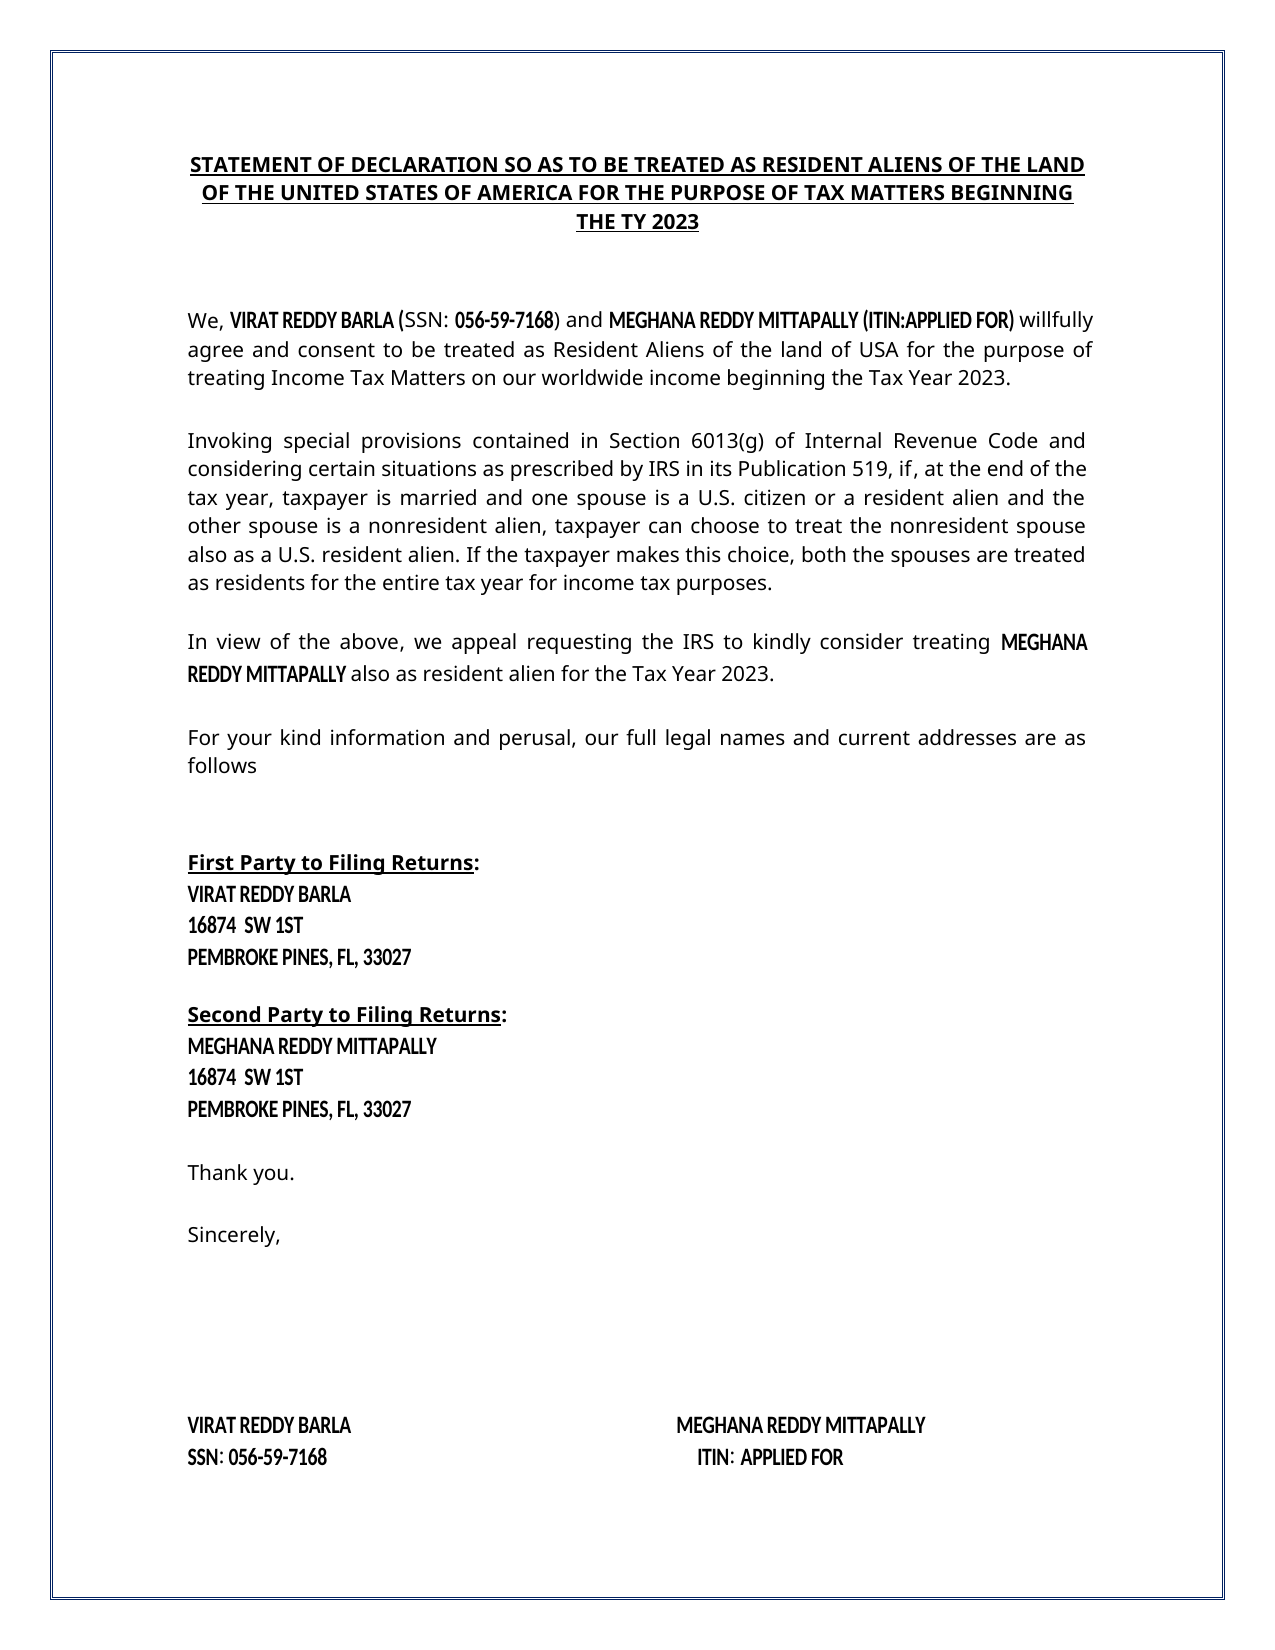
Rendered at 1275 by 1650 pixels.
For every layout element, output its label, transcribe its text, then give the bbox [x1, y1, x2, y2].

text MEGHANA REDDY MITTAPALLY [187, 1029, 1087, 1060]
text PEMBROKE PINES, FL, 33027 [187, 1092, 1087, 1124]
text In view of the above, we appeal requesting the IRS to kindly consider treating MEGHANA REDDY MITTAPALLY also as resident alien for the Tax Year 2023. [187, 625, 1087, 689]
text We, VIRAT REDDY BARLA (SSN: 056-59-7168) and MEGHANA REDDY MITTAPALLY (ITIN:APPLIED FOR) willfully agree and consent to be treated as Resident Aliens of the land of USA for the purpose of treating Income Tax Matters on our worldwide income beginning the Tax Year 2023. [187, 303, 1093, 392]
text For your kind information and perusal, our full legal names and current addresses are as follows [187, 723, 1087, 780]
text VIRAT REDDY BARLA [187, 877, 1087, 908]
text First Party to Filing Returns: [187, 848, 1087, 877]
text 16874 SW 1ST [187, 1060, 1087, 1092]
text STATEMENT OF DECLARATION SO AS TO BE TREATED AS RESIDENT ALIENS OF THE LAND OF THE UNITED STATES OF AMERICA FOR THE PURPOSE OF TAX MATTERS BEGINNING THE TY 2023 [187, 150, 1087, 235]
text Thank you. [187, 1158, 1087, 1186]
text SSN: 056-59-7168 ITIN: APPLIED FOR [187, 1439, 1093, 1471]
text VIRAT REDDY BARLA MEGHANA REDDY MITTAPALLY [187, 1408, 1087, 1439]
text Invoking special provisions contained in Section 6013(g) of Internal Revenue Code and considering certain situations as prescribed by IRS in its Publication 519, if, at the end of the tax year, taxpayer is married and one spouse is a U.S. citizen or a resident alien and the other spouse is a nonresident alien, taxpayer can choose to treat the nonresident spouse also as a U.S. resident alien. If the taxpayer makes this choice, both the spouses are treated as residents for the entire tax year for income tax purposes. [187, 426, 1087, 597]
text PEMBROKE PINES, FL, 33027 [187, 940, 1087, 972]
text Sincerely, [187, 1220, 1087, 1249]
text 16874 SW 1ST [187, 908, 1087, 940]
text Second Party to Filing Returns: [187, 1000, 1087, 1029]
